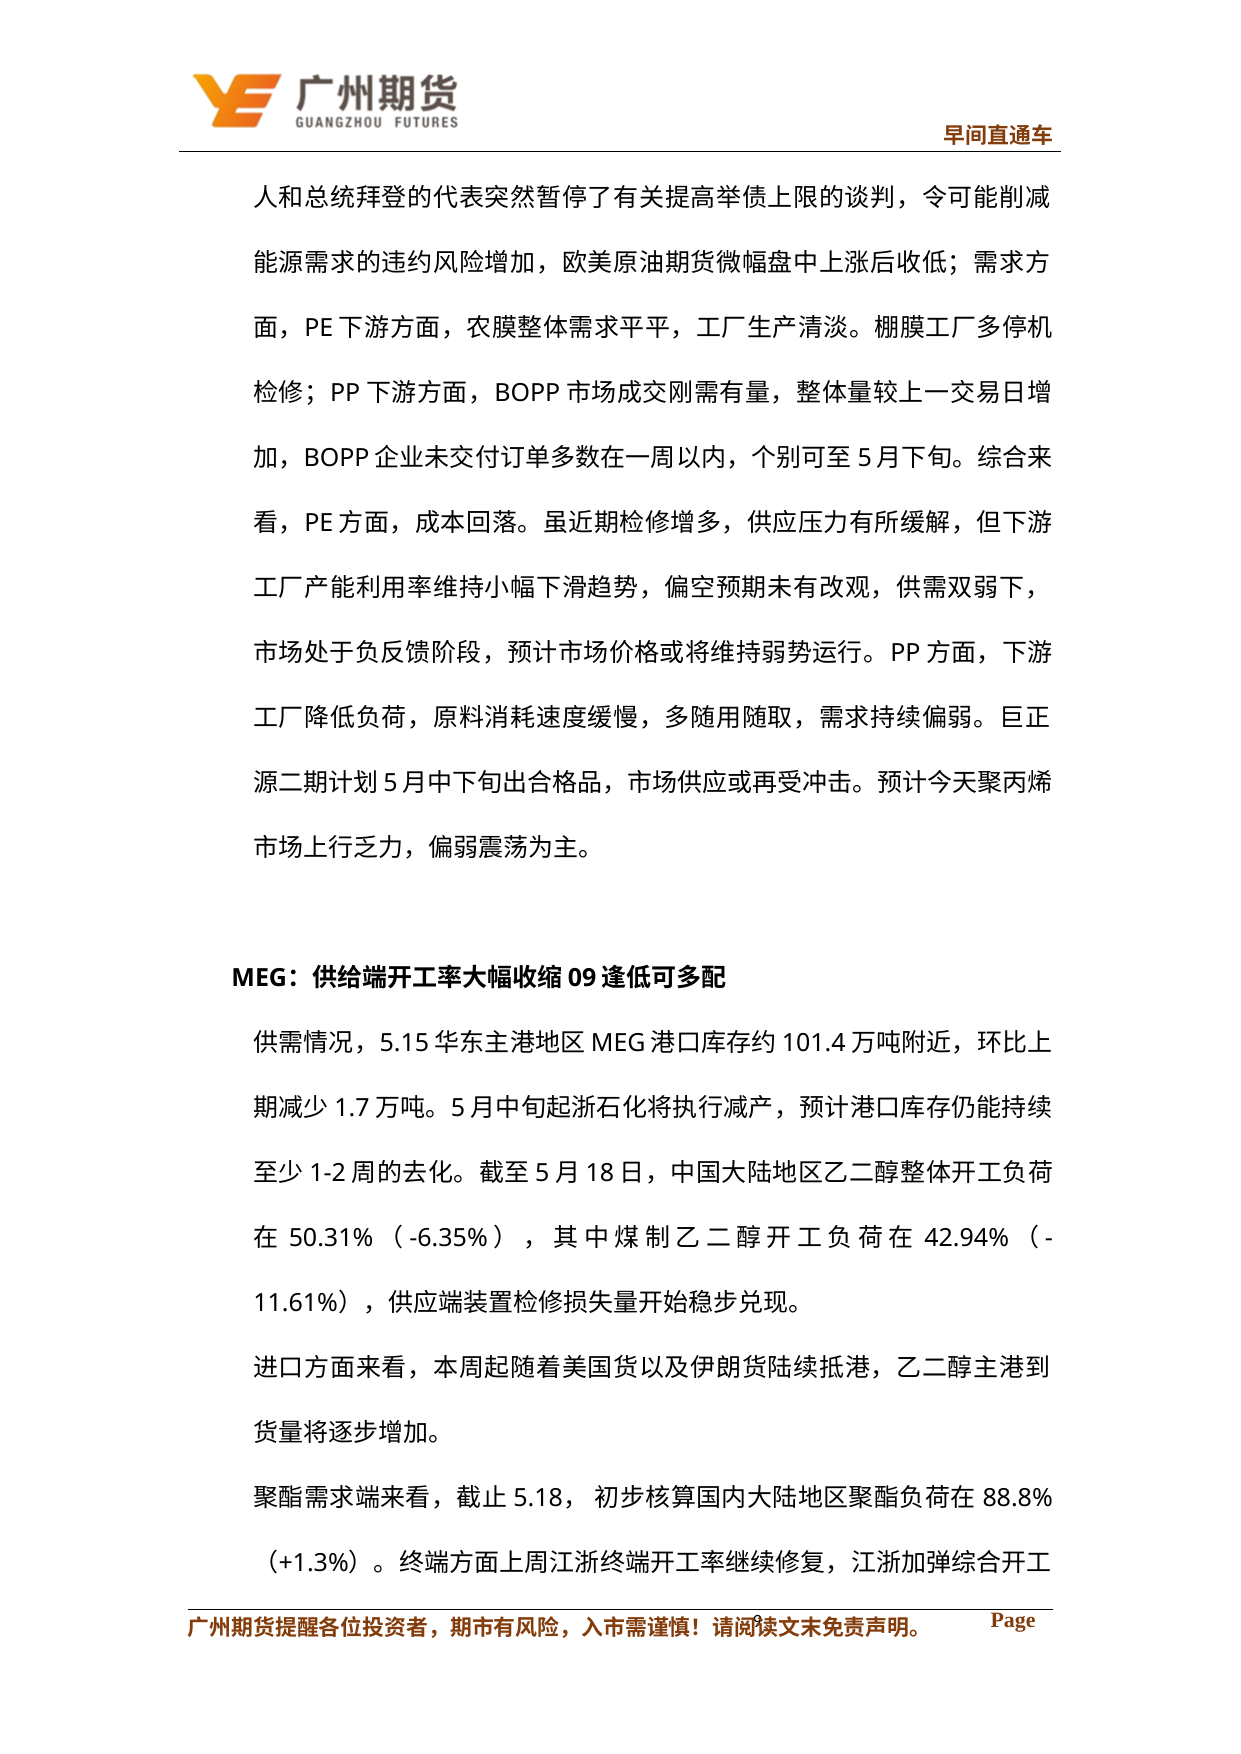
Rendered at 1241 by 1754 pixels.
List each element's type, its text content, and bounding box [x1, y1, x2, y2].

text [253, 163, 1053, 878]
text MEG：供给端开工率大幅收缩 09逢低可多配 [231, 943, 1053, 1008]
picture [187, 61, 479, 139]
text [253, 1463, 1053, 1593]
text 供需情况，5.15华东主港地区MEG港口库存约101.4万吨附近，环比上期减少1.7万吨。5月中旬起浙石化将执行减产，预计港口库存仍能持续至少1-2周的去化。截至5月18日，中国大陆地区乙二醇整体开工负荷在50.31%（-6.35%），其中煤制乙二醇开工负荷在42.94%（-11.61%），供应端装置检修损失量开始稳步兑现。 [253, 1008, 1053, 1333]
text 进口方面来看，本周起随着美国货以及伊朗货陆续抵港，乙二醇主港到货量将逐步增加。 [253, 1333, 1053, 1463]
